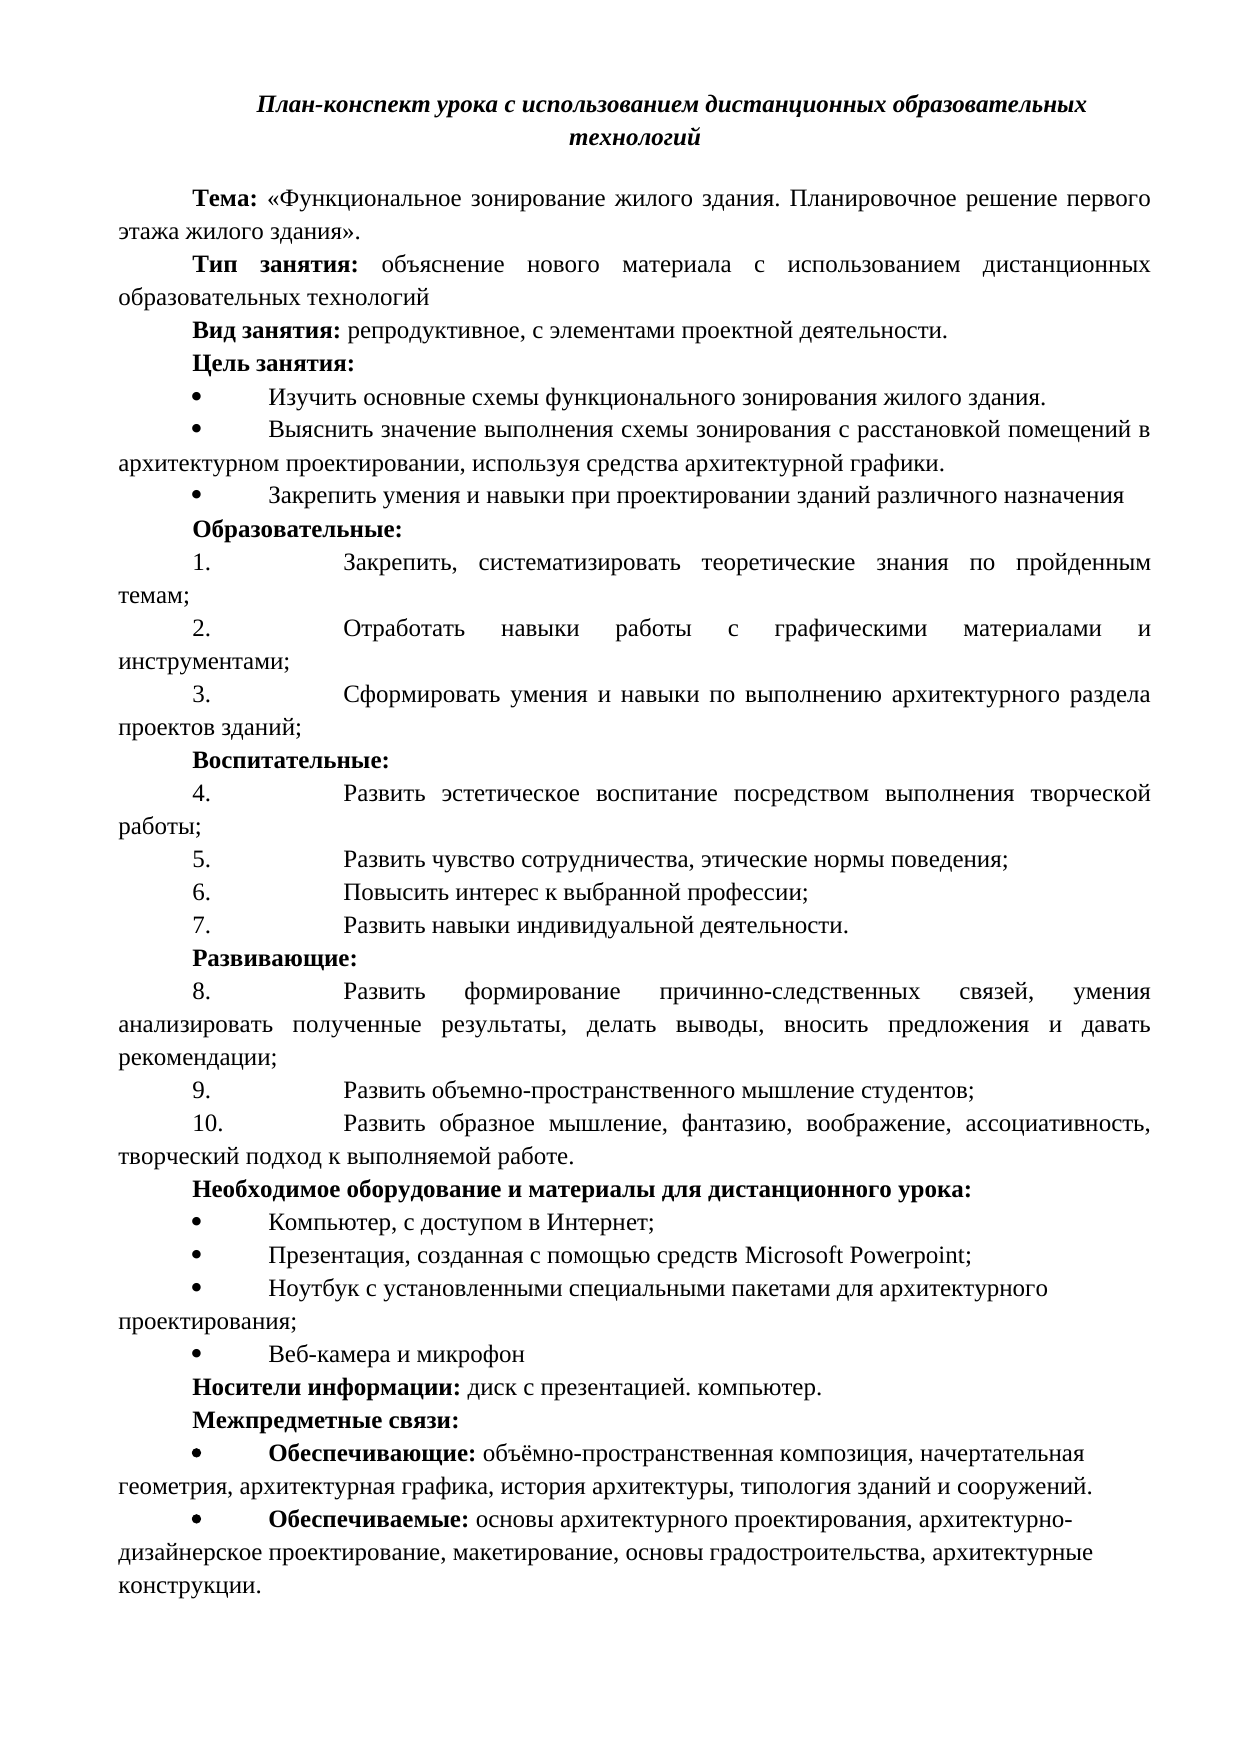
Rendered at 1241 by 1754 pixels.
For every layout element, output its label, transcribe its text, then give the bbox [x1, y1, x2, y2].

list Сформировать умения и навыки по выполнению архитектурного раздела проектов зданий; [118, 679, 1152, 741]
list Презентация, созданная с помощью средств Microsoft Powerpoint; [118, 1240, 1152, 1269]
list Развить образное мышление, фантазию, воображение, ассоциативность, творческий подход к выполняемой работе. [118, 1108, 1152, 1170]
list Закрепить умения и навыки при проектировании зданий различного назначения [118, 481, 1152, 509]
title Тема: «Функциональное зонирование жилого здания. Планировочное решение первого этажа жилого здания». [118, 183, 1152, 245]
list Ноутбук с установленными специальными пакетами для архитектурного проектирования; [118, 1273, 1152, 1335]
list Развить формирование причинно-следственных связей, умения анализировать полученные результаты, делать выводы, вносить предложения и давать рекомендации; [118, 976, 1152, 1071]
title План-конспект урока с использованием дистанционных образовательных технологий [118, 89, 1152, 150]
text Развивающие: [118, 943, 1152, 972]
list Выяснить значение выполнения схемы зонирования с расстановкой помещений в архитектурном проектировании, используя средства архитектурной графики. [118, 414, 1152, 476]
list Отработать навыки работы с графическими материалами и инструментами; [118, 613, 1152, 674]
text Необходимое оборудование и материалы для дистанционного урока: [118, 1174, 1152, 1203]
list Развить навыки индивидуальной деятельности. [118, 910, 1152, 939]
list Закрепить, систематизировать теоретические знания по пройденным темам; [118, 547, 1152, 608]
list Обеспечивающие: объёмно-пространственная композиция, начертательная геометрия, архитектурная графика, история архитектуры, типология зданий и сооружений. [118, 1438, 1152, 1500]
list Развить эстетическое воспитание посредством выполнения творческой работы; [118, 778, 1152, 839]
text Вид занятия: репродуктивное, с элементами проектной деятельности. [118, 316, 1152, 344]
list Веб-камера и микрофон [118, 1339, 1152, 1368]
list Изучить основные схемы функционального зонирования жилого здания. [118, 382, 1152, 410]
text Тип занятия: объяснение нового материала с использованием дистанционных образовательных технологий [118, 249, 1152, 311]
list Развить чувство сотрудничества, этические нормы поведения; [118, 844, 1152, 873]
text Носители информации: диск с презентацией. компьютер. [118, 1372, 1152, 1401]
list Обеспечиваемые: основы архитектурного проектирования, архитектурно-дизайнерское проектирование, макетирование, основы градостроительства, архитектурные конструкции. [118, 1504, 1152, 1599]
list Повысить интерес к выбранной профессии; [118, 877, 1152, 906]
text Цель занятия: [118, 348, 1152, 377]
text Воспитательные: [118, 745, 1152, 773]
text Межпредметные связи: [118, 1405, 1152, 1434]
list Компьютер, с доступом в Интернет; [118, 1207, 1152, 1236]
text Образовательные: [118, 514, 1152, 542]
list Развить объемно-пространственного мышление студентов; [118, 1075, 1152, 1104]
